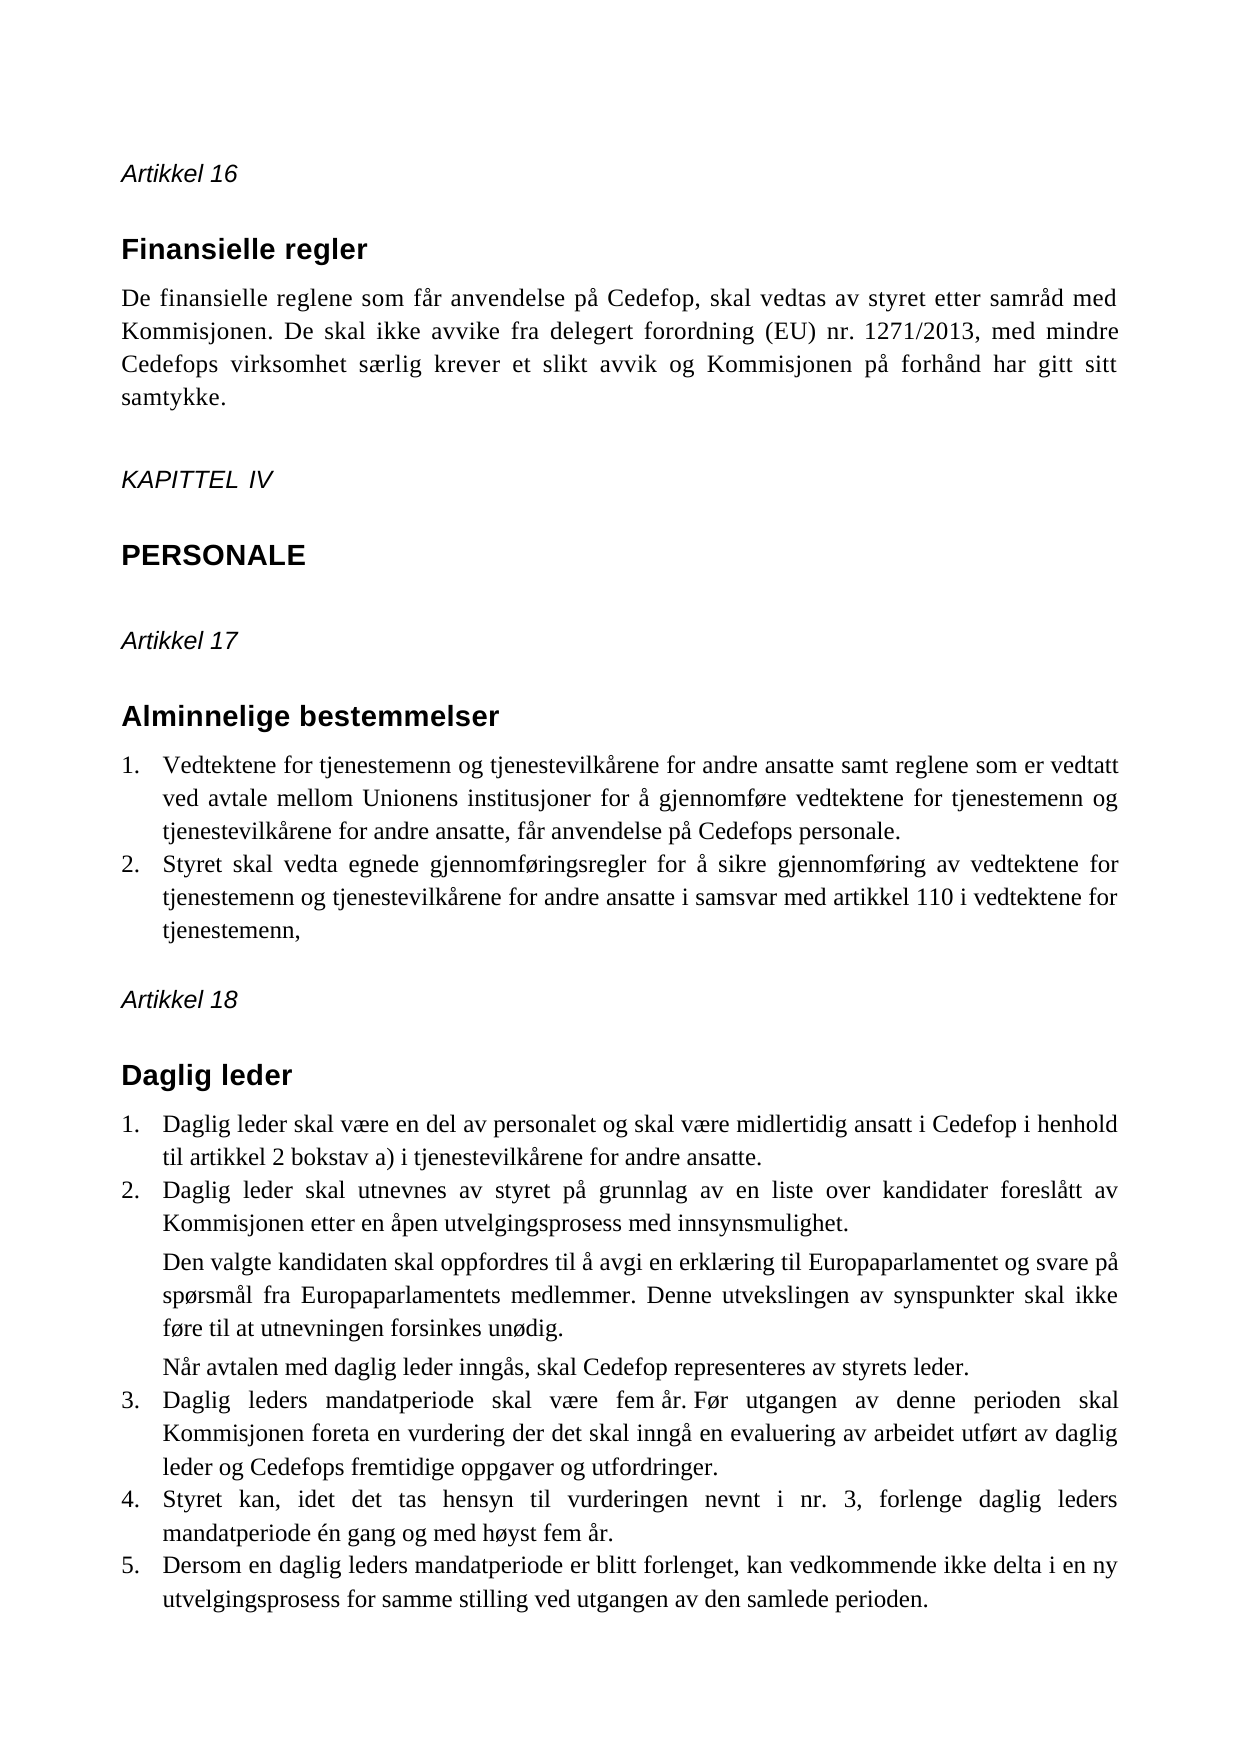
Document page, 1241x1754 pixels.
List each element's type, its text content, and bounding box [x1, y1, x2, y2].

text De finansielle reglene som får anvendelse på Cedefop, skal vedtas av styret etter samråd med Kommisjonen. De skal ikke avvike fra delegert forordning (EU) nr. 1271/2013, med mindre Cedefops virksomhet særlig krever et slikt avvik og Kommisjonen på forhånd har gitt sitt samtykke. [121, 283, 1119, 411]
subtitle Finansielle regler [121, 232, 1119, 266]
list Når avtalen med daglig leder inngås, skal Cedefop representeres av styrets leder. [162, 1352, 1119, 1381]
list 2. Daglig leder skal utnevnes av styret på grunnlag av en liste over kandidater foreslått av Kommisjonen etter en åpen utvelgingsprosess med innsynsmulighet. [121, 1175, 1119, 1237]
subtitle Alminnelige bestemmelser [121, 699, 1119, 732]
text Artikkel 17 [121, 626, 1119, 655]
list 4. Styret kan, idet det tas hensyn til vurderingen nevnt i nr. 3, forlenge daglig leders mandatperiode én gang og med høyst fem år. [121, 1484, 1119, 1546]
text Artikkel 16 [121, 159, 1119, 188]
subtitle PERSONALE [121, 538, 1119, 571]
text Artikkel 18 [121, 985, 1119, 1014]
list 5. Dersom en daglig leders mandatperiode er blitt forlenget, kan vedkommende ikke delta i en ny utvelgingsprosess for samme stilling ved utgangen av den samlede perioden. [121, 1551, 1119, 1612]
list 3. Daglig leders mandatperiode skal være fem år. Før utgangen av denne perioden skal Kommisjonen foreta en vurdering der det skal inngå en evaluering av arbeidet utført av daglig leder og Cedefops fremtidige oppgaver og utfordringer. [121, 1386, 1119, 1480]
list 1. Daglig leder skal være en del av personalet og skal være midlertidig ansatt i Cedefop i henhold til artikkel 2 bokstav a) i tjenestevilkårene for andre ansatte. [121, 1109, 1119, 1171]
list Den valgte kandidaten skal oppfordres til å avgi en erklæring til Europaparlamentet og svare på spørsmål fra Europaparlamentets medlemmer. Denne utvekslingen av synspunkter skal ikke føre til at utnevningen forsinkes unødig. [162, 1247, 1119, 1342]
list 2. Styret skal vedta egnede gjennomføringsregler for å sikre gjennomføring av vedtektene for tjenestemenn og tjenestevilkårene for andre ansatte i samsvar med artikkel 110 i vedtektene for tjenestemenn, [121, 849, 1119, 943]
text KAPITTEL IV [121, 465, 1119, 494]
subtitle Daglig leder [121, 1058, 1119, 1091]
list 1. Vedtektene for tjenestemenn og tjenestevilkårene for andre ansatte samt reglene som er vedtatt ved avtale mellom Unionens institusjoner for å gjennomføre vedtektene for tjenestemenn og tjenestevilkårene for andre ansatte, får anvendelse på Cedefops personale. [121, 750, 1119, 844]
